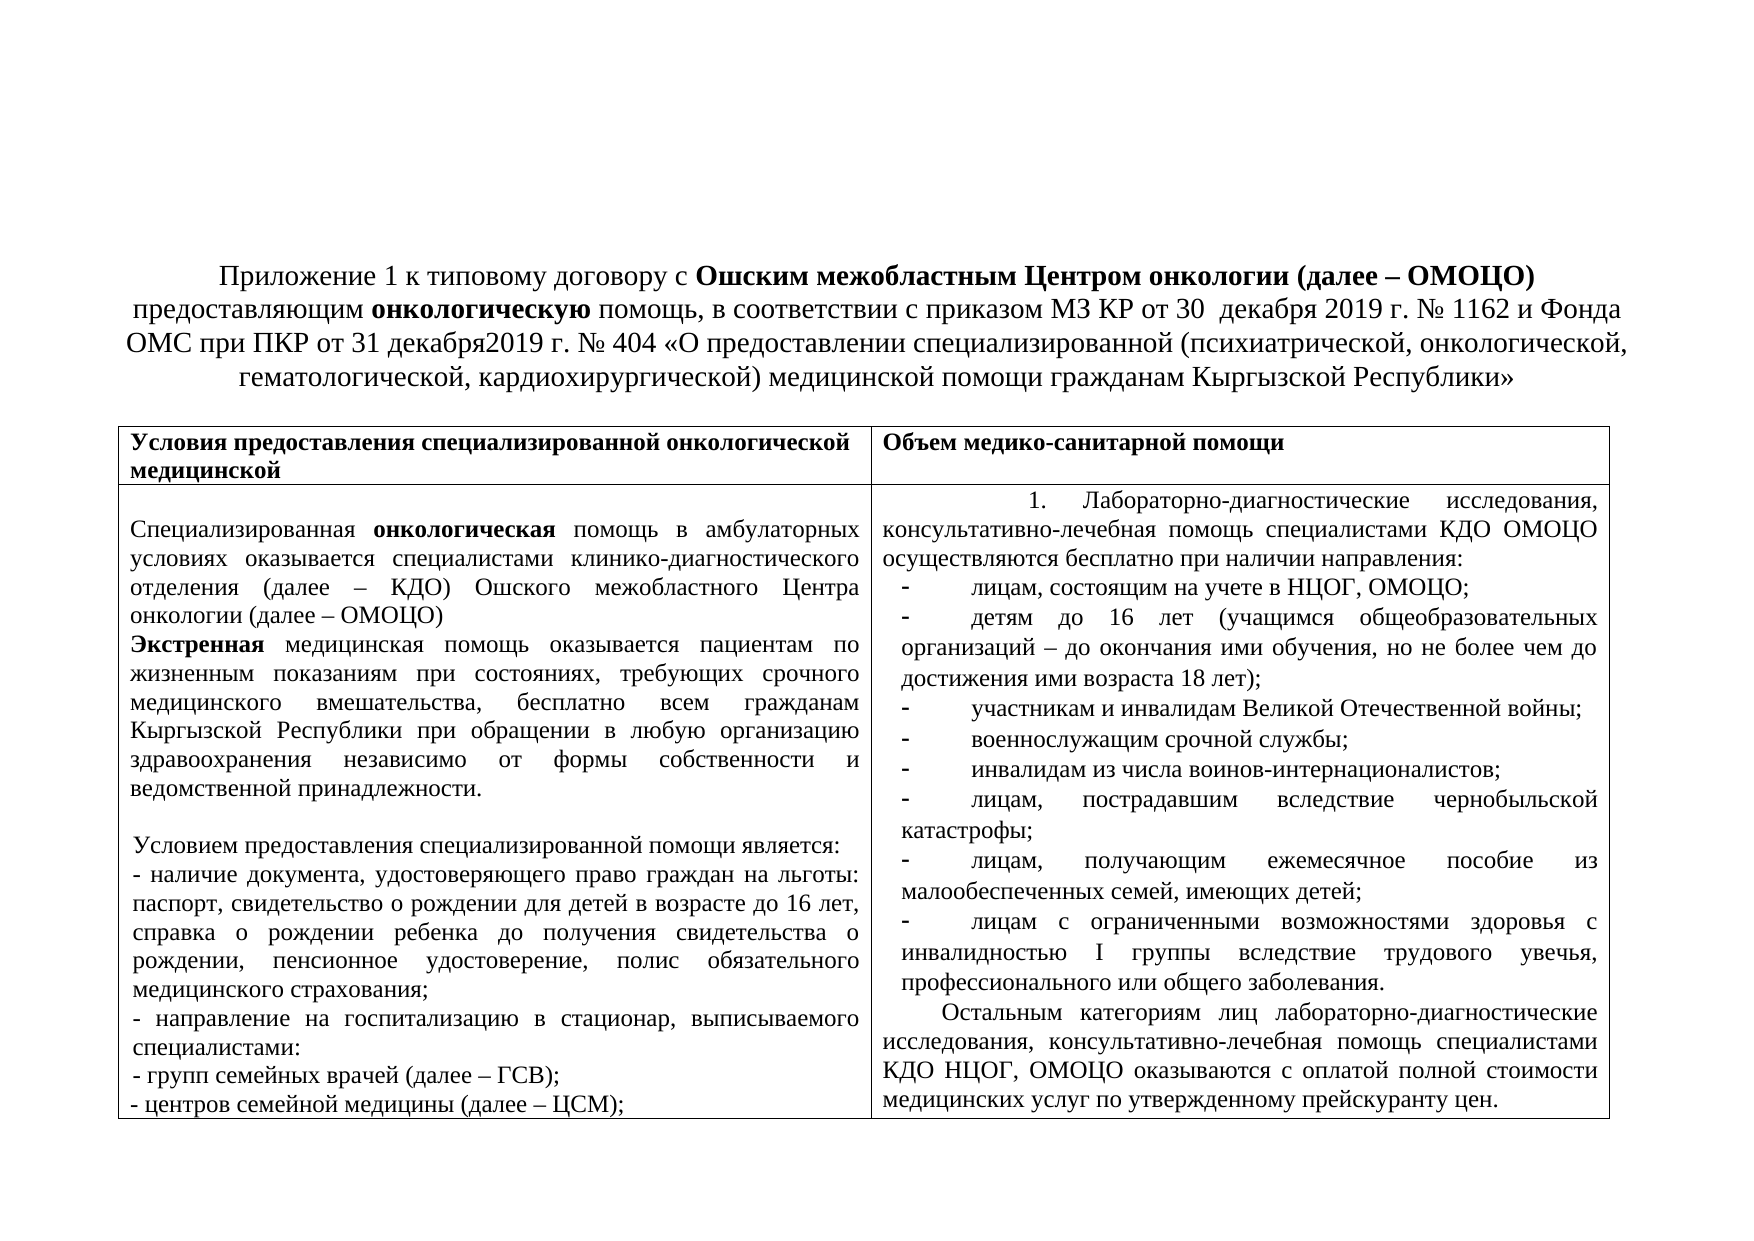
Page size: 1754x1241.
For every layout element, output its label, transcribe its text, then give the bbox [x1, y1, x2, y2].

text предоставляющим онкологическую помощь, в соответствии с приказом МЗ КР от 30 декабря 2019 г. № 1162 и Фонда ОМС при ПКР от 31 декабря2019 г. № 404 «О предоставлении специализированной (психиатрической, онкологической, гематологической, кардиохирургической) медицинской помощи гражданам Кыргызской Республики» [118, 292, 1636, 392]
table_header Условия предоставления специализированной онкологической медицинской [119, 427, 871, 484]
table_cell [119, 485, 871, 1118]
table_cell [872, 485, 1609, 1118]
table_header Объем медико-санитарной помощи [872, 427, 1609, 484]
text Приложение 1 к типовому договору с Ошским межобластным Центром онкологии (далее – ОМОЦО) [118, 258, 1636, 292]
